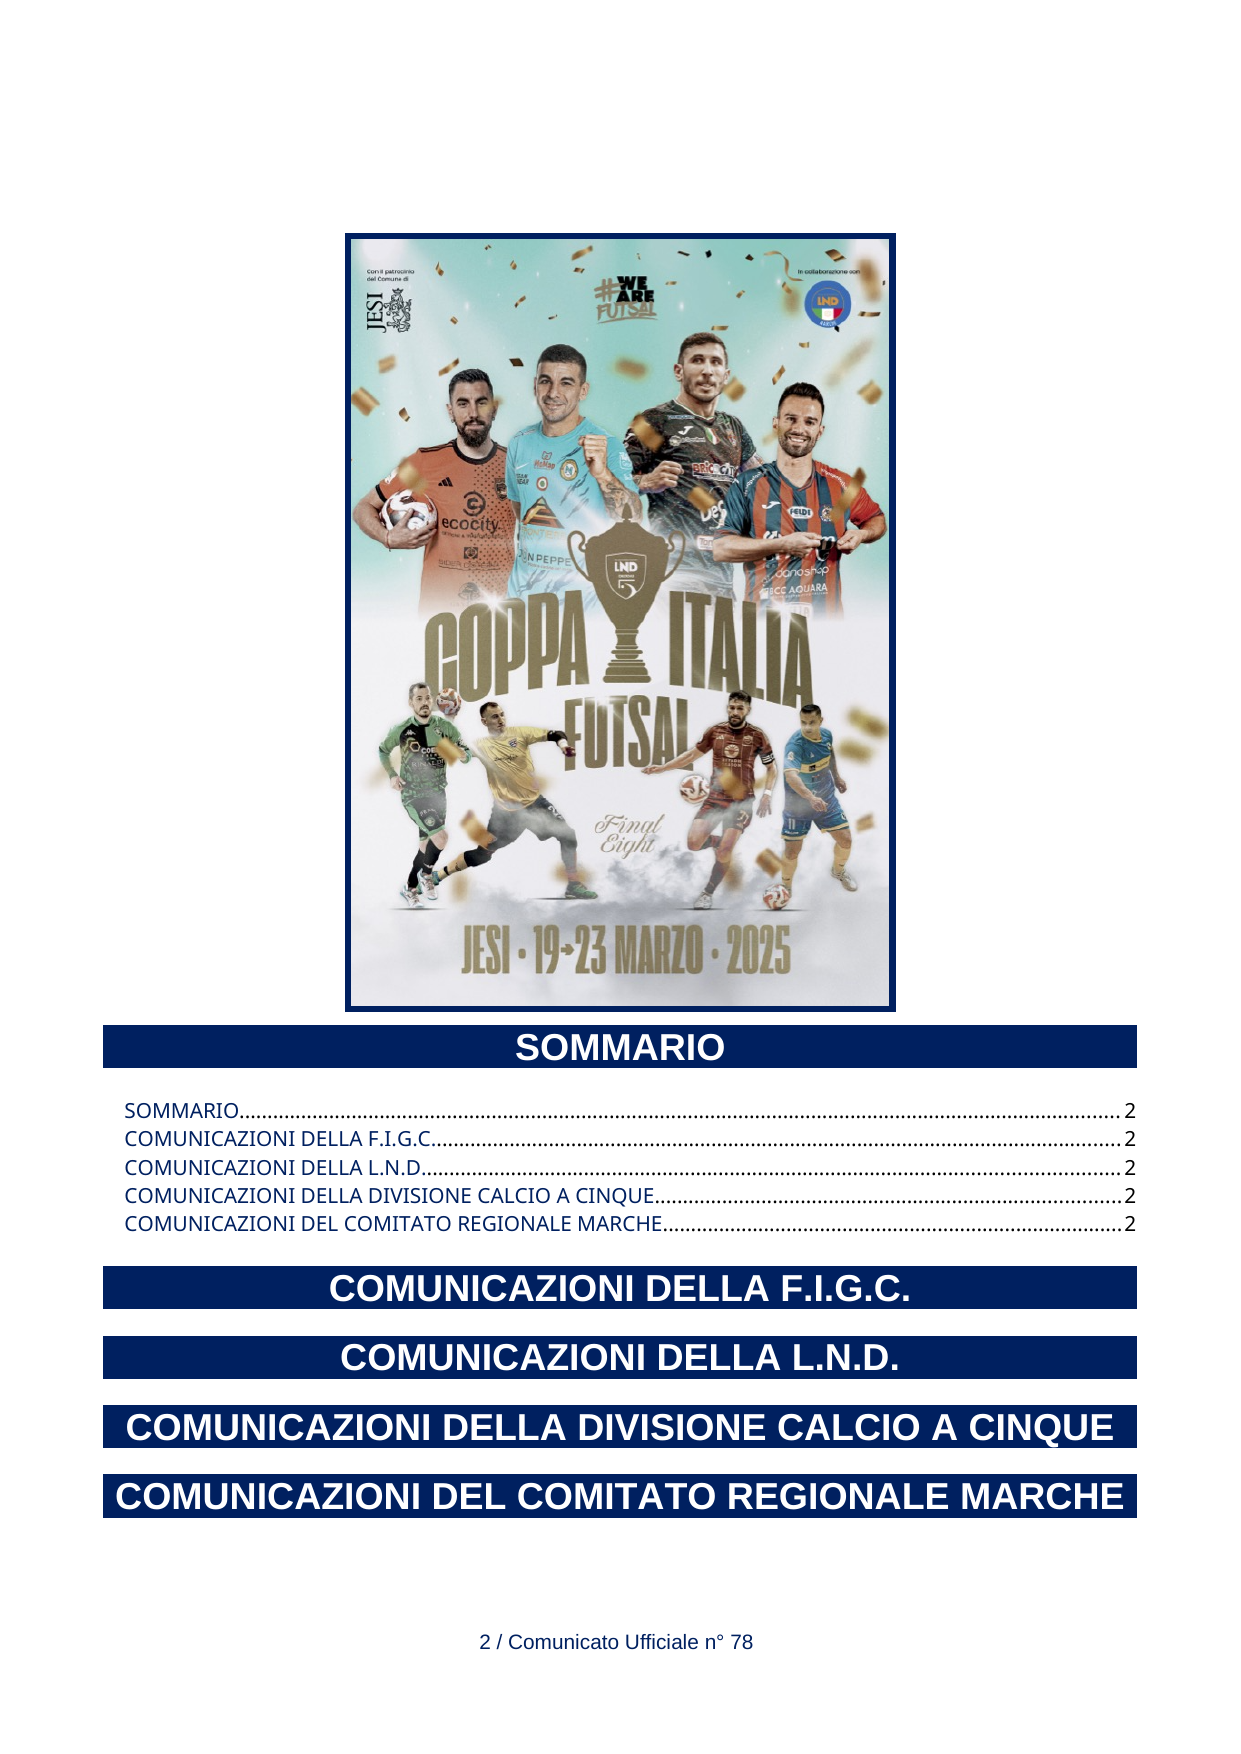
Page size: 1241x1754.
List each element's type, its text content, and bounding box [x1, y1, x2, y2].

text COMUNICAZIONI DELLA L.N.D. [103, 1336, 1137, 1379]
text SOMMARIO 2 [124, 1096, 1137, 1124]
text COMUNICAZIONI DELLA DIVISIONE CALCIO A CINQUE 2 [124, 1181, 1137, 1209]
text SOMMARIO [103, 1025, 1137, 1068]
picture [351, 239, 889, 1006]
text COMUNICAZIONI DELLA F.I.G.C. [103, 1266, 1137, 1309]
text COMUNICAZIONI DELLA DIVISIONE CALCIO A CINQUE [103, 1405, 1137, 1448]
text COMUNICAZIONI DELLA L.N.D. 2 [124, 1153, 1137, 1181]
text COMUNICAZIONI DELLA F.I.G.C. 2 [124, 1124, 1137, 1153]
text COMUNICAZIONI DEL COMITATO REGIONALE MARCHE 2 [124, 1209, 1137, 1238]
text COMUNICAZIONI DEL COMITATO REGIONALE MARCHE [103, 1474, 1137, 1518]
